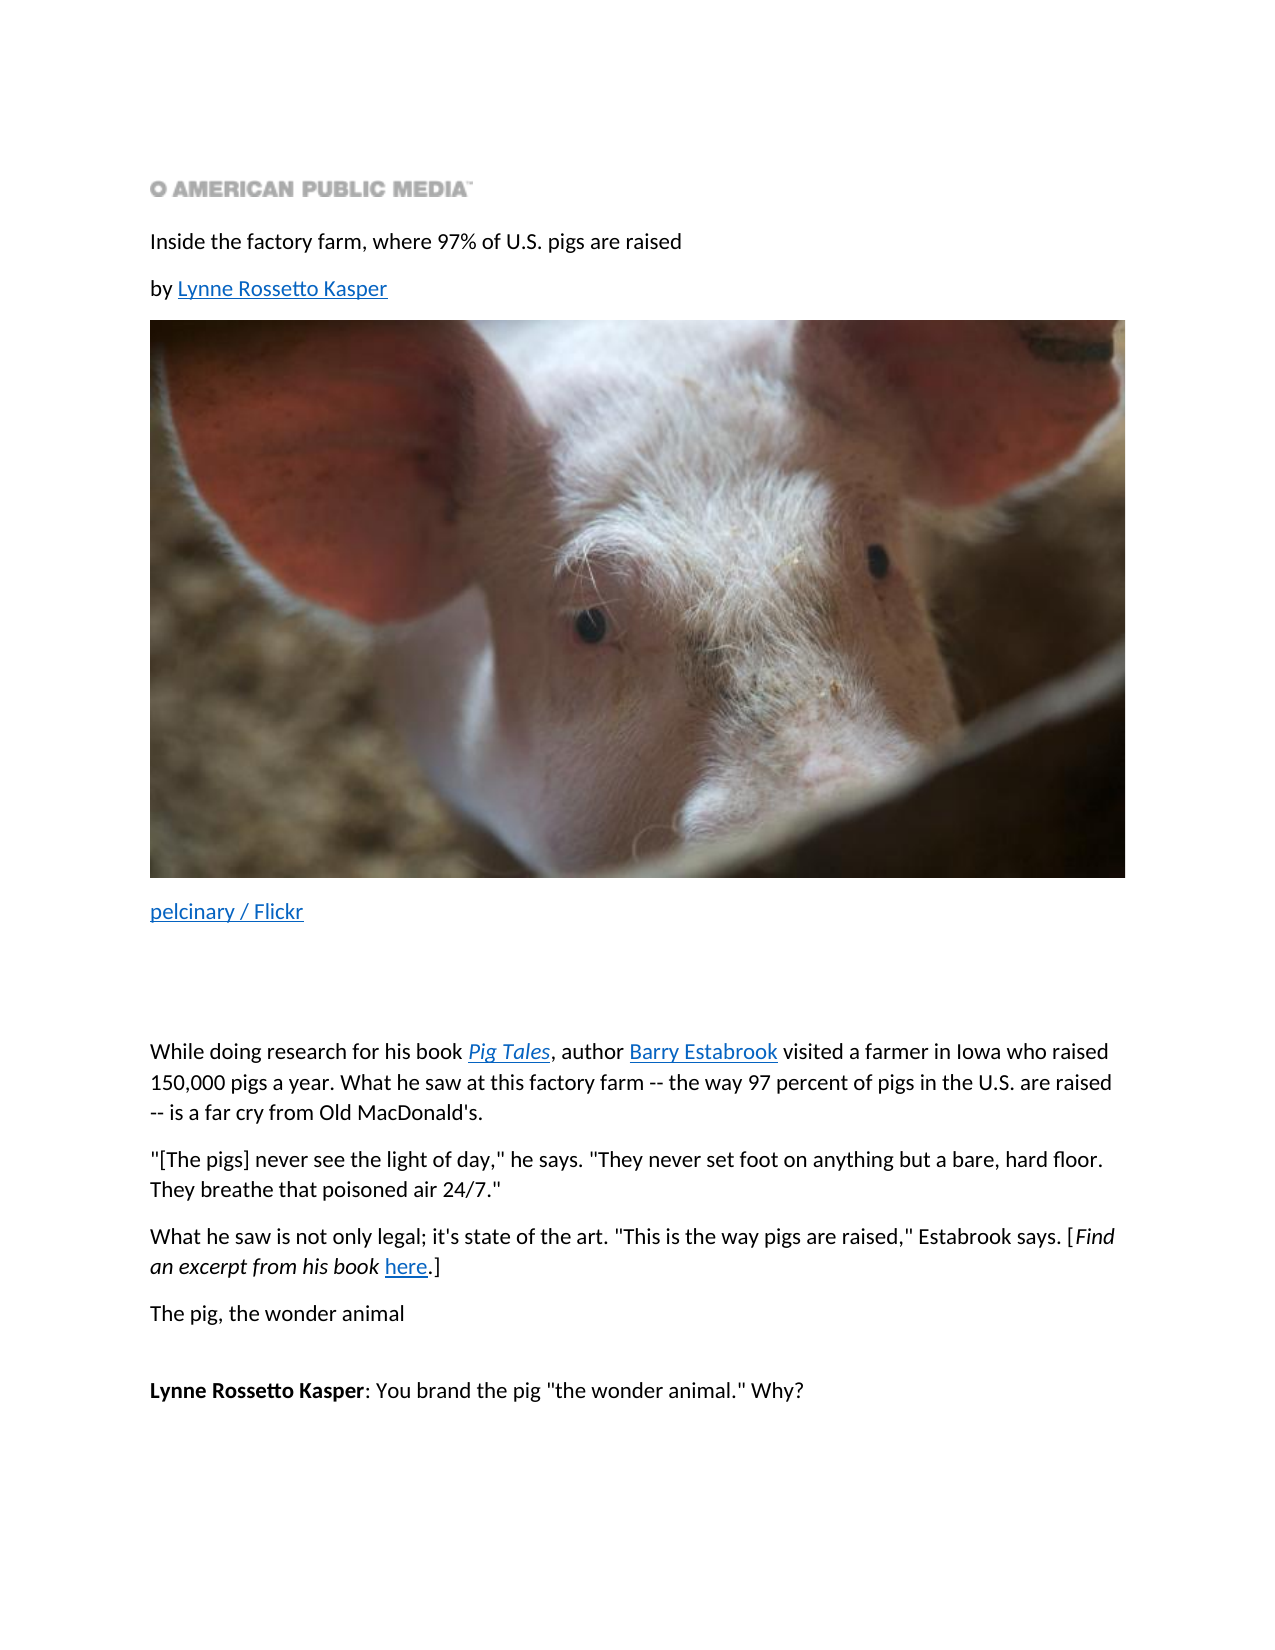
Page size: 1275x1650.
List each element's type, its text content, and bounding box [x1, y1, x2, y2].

text While doing research for his book Pig Tales, author Barry Estabrook visited a farmer in Iowa who raised 150,000 pigs a year. What he saw at this factory farm -- the way 97 percent of pigs in the U.S. are raised -- is a far cry from Old MacDonald's. [150, 1037, 1125, 1126]
text "[The pigs] never see the light of day," he says. "They never set foot on anything but a bare, hard floor. They breathe that poisoned air 24/7." [150, 1145, 1125, 1203]
text The pig, the wonder animal [150, 1299, 1125, 1327]
text Lynne Rossetto Kasper: You brand the pig "the wonder animal." Why? [150, 1346, 1125, 1404]
picture [150, 320, 1125, 878]
text Inside the factory farm, where 97% of U.S. pigs are raised​ [150, 227, 1125, 255]
text pelcinary / Flickr [150, 897, 1125, 925]
picture [150, 180, 473, 197]
text What he saw is not only legal; it's state of the art. "This is the way pigs are raised," Estabrook says. [Find an excerpt from his book here.] [150, 1222, 1125, 1280]
text by Lynne Rossetto Kasper [150, 274, 1125, 302]
